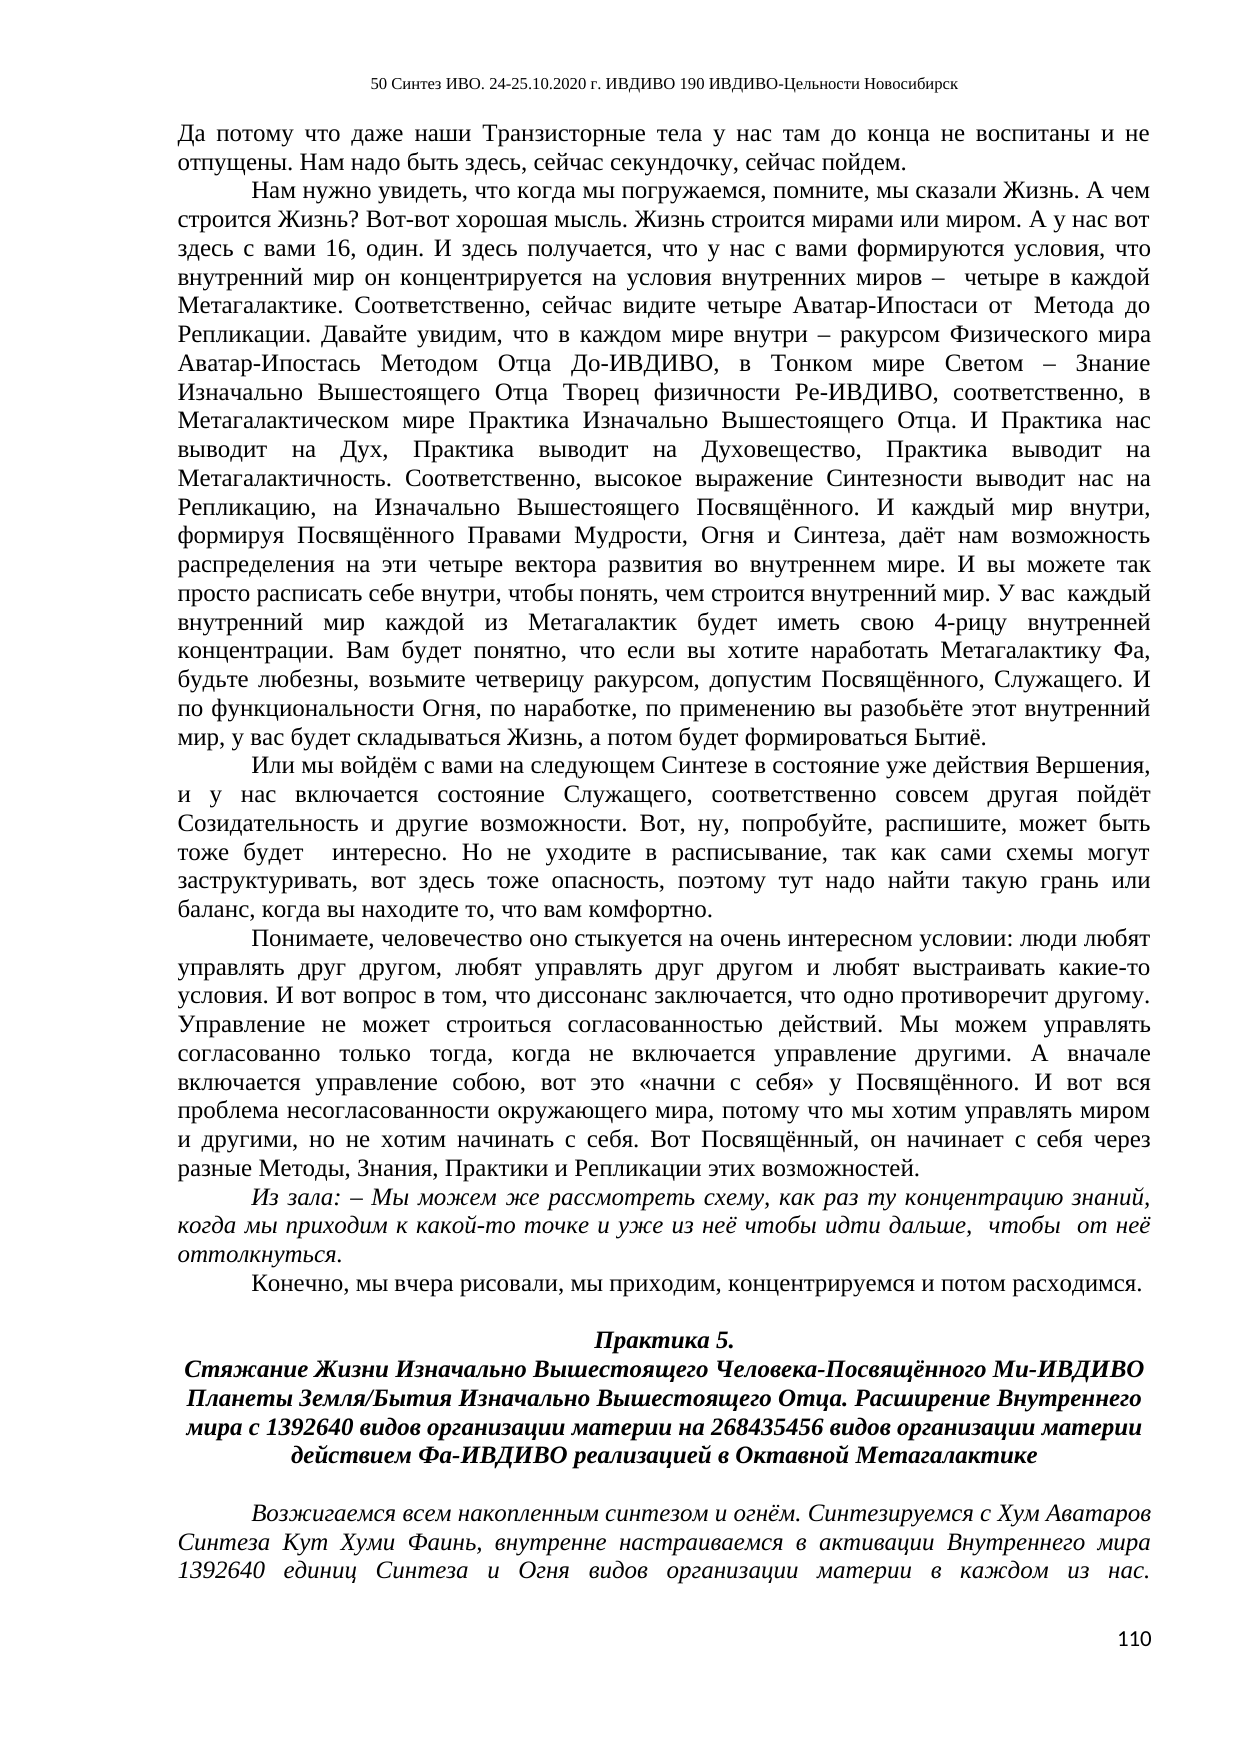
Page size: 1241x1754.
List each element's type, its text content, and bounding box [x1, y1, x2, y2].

text Нам нужно увидеть, что когда мы погружаемся, помните, мы сказали Жизнь. А чем строится Жизнь? Вот-вот хорошая мысль. Жизнь строится мирами или миром. А у нас вот здесь с вами 16, один. И здесь получается, что у нас с вами формируются условия, что внутренний мир он концентрируется на условия внутренних миров – четыре в каждой Метагалактике. Соответственно, сейчас видите четыре Аватар-Ипостаси от Метода до Репликации. Давайте увидим, что в каждом мире внутри – ракурсом Физического мира Аватар-Ипостась Методом Отца До-ИВДИВО, в Тонком мире Светом – Знание Изначально Вышестоящего Отца Творец физичности Ре-ИВДИВО, соответственно, в Метагалактическом мире Практика Изначально Вышестоящего Отца. И Практика нас выводит на Дух, Практика выводит на Духовещество, Практика выводит на Метагалактичность. Соответственно, высокое выражение Синтезности выводит нас на Репликацию, на Изначально Вышестоящего Посвящённого. И каждый мир внутри, формируя Посвящённого Правами Мудрости, Огня и Синтеза, даёт нам возможность распределения на эти четыре вектора развития во внутреннем мире. И вы можете так просто расписать себе внутри, чтобы понять, чем строится внутренний мир. У вас каждый внутренний мир каждой из Метагалактик будет иметь свою 4-рицу внутренней концентрации. Вам будет понятно, что если вы хотите наработать Метагалактику Фа, будьте любезны, возьмите четверицу ракурсом, допустим Посвящённого, Служащего. И по функциональности Огня, по наработке, по применению вы разобьёте этот внутренний мир, у вас будет складываться Жизнь, а потом будет формироваться Бытиё. [177, 176, 1152, 751]
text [177, 118, 1152, 176]
text Из зала: – Мы можем же рассмотреть схему, как раз ту концентрацию знаний, когда мы приходим к какой-то точке и уже из неё чтобы идти дальше, чтобы от неё оттолкнуться. [177, 1182, 1152, 1268]
text Конечно, мы вчера рисовали, мы приходим, концентрируемся и потом расходимся. [177, 1268, 1152, 1297]
text Стяжание Жизни Изначально Вышестоящего Человека-Посвящённого Ми-ИВДИВО Планеты Земля/Бытия Изначально Вышестоящего Отца. Расширение Внутреннего мира с 1392640 видов организации материи на 268435456 видов организации материи действием Фа-ИВДИВО реализацией в Октавной Метагалактике [177, 1354, 1152, 1469]
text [177, 1498, 1152, 1584]
text Практика 5. [177, 1326, 1152, 1354]
text Понимаете, человечество оно стыкуется на очень интересном условии: люди любят управлять друг другом, любят управлять друг другом и любят выстраивать какие-то условия. И вот вопрос в том, что диссонанс заключается, что одно противоречит другому. Управление не может строиться согласованностью действий. Мы можем управлять согласованно только тогда, когда не включается управление другими. А вначале включается управление собою, вот это «начни с себя» у Посвящённого. И вот вся проблема несогласованности окружающего мира, потому что мы хотим управлять миром и другими, но не хотим начинать с себя. Вот Посвящённый, он начинает с себя через разные Методы, Знания, Практики и Репликации этих возможностей. [177, 923, 1152, 1182]
text Или мы войдём с вами на следующем Синтезе в состояние уже действия Вершения, и у нас включается состояние Служащего, соответственно совсем другая пойдёт Созидательность и другие возможности. Вот, ну, попробуйте, распишите, может быть тоже будет интересно. Но не уходите в расписывание, так как сами схемы могут заструктуривать, вот здесь тоже опасность, поэтому тут надо найти такую грань или баланс, когда вы находите то, что вам комфортно. [177, 751, 1152, 923]
